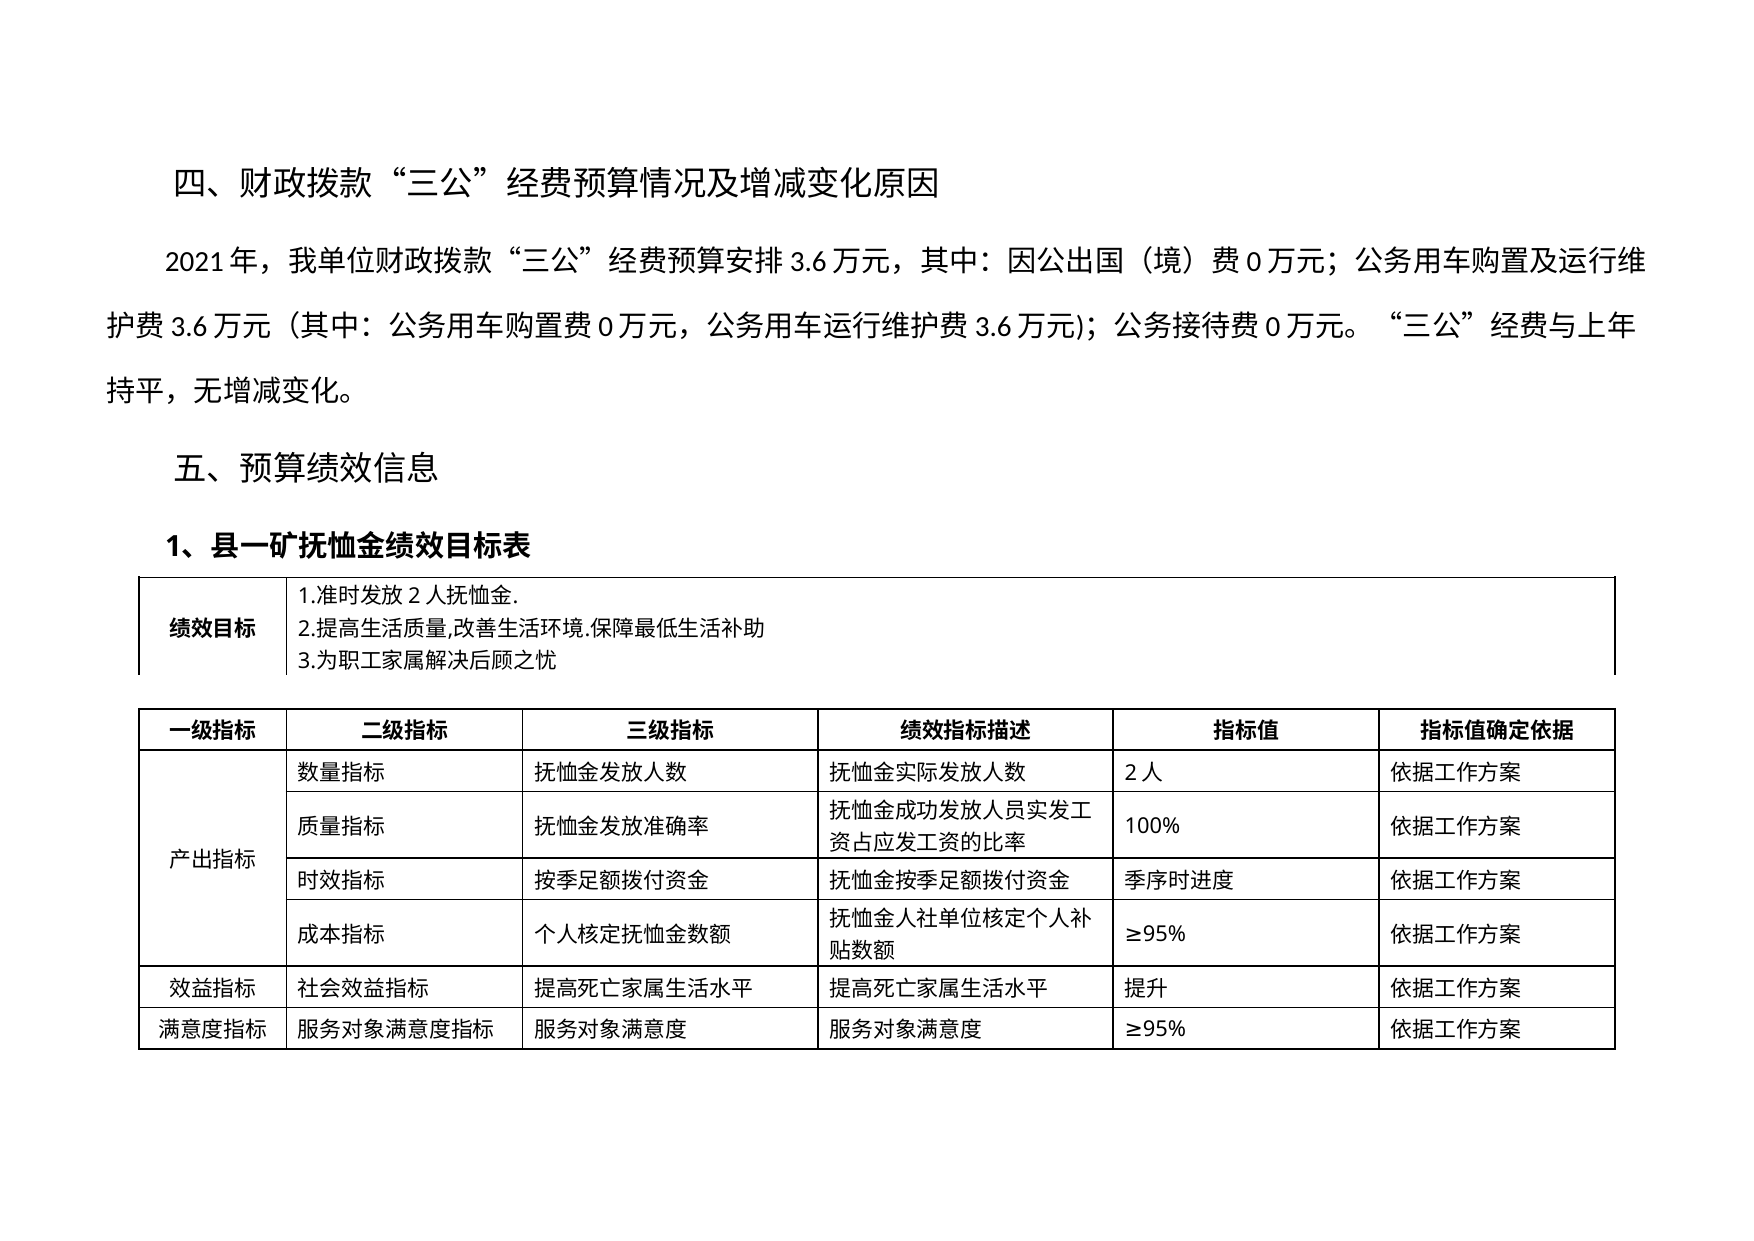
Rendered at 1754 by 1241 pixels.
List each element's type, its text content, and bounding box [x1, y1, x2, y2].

table_cell 时效指标 [287, 859, 522, 898]
table_cell 抚恤金发放人数 [523, 751, 817, 791]
table_cell 抚恤金发放准确率 [523, 792, 817, 857]
table_cell 社会效益指标 [287, 967, 522, 1006]
table_cell 抚恤金人社单位核定个人补贴数额 [819, 900, 1112, 965]
table_cell 提升 [1114, 967, 1378, 1006]
table_header 绩效目标 [140, 578, 286, 675]
table_cell 满意度指标 [140, 1008, 286, 1048]
table_cell 质量指标 [287, 792, 522, 857]
table_cell 依据工作方案 [1380, 751, 1614, 791]
table_cell 抚恤金成功发放人员实发工资占应发工资的比率 [819, 792, 1112, 857]
table_cell 服务对象满意度指标 [287, 1008, 522, 1048]
table_cell 依据工作方案 [1380, 1008, 1614, 1048]
table_header 绩效指标描述 [819, 710, 1112, 749]
table_cell 提高死亡家属生活水平 [523, 967, 817, 1006]
table_cell 2人 [1114, 751, 1378, 791]
table_cell 季序时进度 [1114, 859, 1378, 898]
table_cell 服务对象满意度 [819, 1008, 1112, 1048]
table_header 三级指标 [523, 710, 817, 749]
table_cell 按季足额拨付资金 [523, 859, 817, 898]
table_cell 依据工作方案 [1380, 967, 1614, 1006]
text 五、预算绩效信息 [106, 434, 1648, 499]
table_cell 依据工作方案 [1380, 792, 1614, 857]
text 1、县一矿抚恤金绩效目标表 [106, 511, 1648, 576]
table_header 指标值确定依据 [1380, 710, 1614, 749]
table_cell 个人核定抚恤金数额 [523, 900, 817, 965]
table_cell 成本指标 [287, 900, 522, 965]
table_header 一级指标 [140, 710, 286, 749]
table_cell 产出指标 [140, 751, 286, 965]
table_header 指标值 [1114, 710, 1378, 749]
table_cell ≥95% [1114, 900, 1378, 965]
table_cell ≥95% [1114, 1008, 1378, 1048]
table_cell 100% [1114, 792, 1378, 857]
table_cell 依据工作方案 [1380, 859, 1614, 898]
table_cell 抚恤金按季足额拨付资金 [819, 859, 1112, 898]
table_cell 服务对象满意度 [523, 1008, 817, 1048]
table_cell 抚恤金实际发放人数 [819, 751, 1112, 791]
table_cell 提高死亡家属生活水平 [819, 967, 1112, 1006]
text 2021年，我单位财政拨款“三公”经费预算安排3.6万元，其中：因公出国（境）费0万元；公务用车购置及运行维护费3.6万元（其中：公务用车购置费0万元，公务用车运行维护费3.6万元)；公务接待费0万元。“三公”经费与上年持平，无增减变化。 [106, 226, 1648, 421]
table_header 二级指标 [287, 710, 522, 749]
table_cell 效益指标 [140, 967, 286, 1006]
table_cell 数量指标 [287, 751, 522, 791]
text 四、财政拨款“三公”经费预算情况及增减变化原因 [106, 149, 1648, 214]
table_header 1.准时发放2人抚恤金. 2.提高生活质量,改善生活环境.保障最低生活补助 3.为职工家属解决后顾之忧 [287, 578, 1614, 675]
table_cell 依据工作方案 [1380, 900, 1614, 965]
